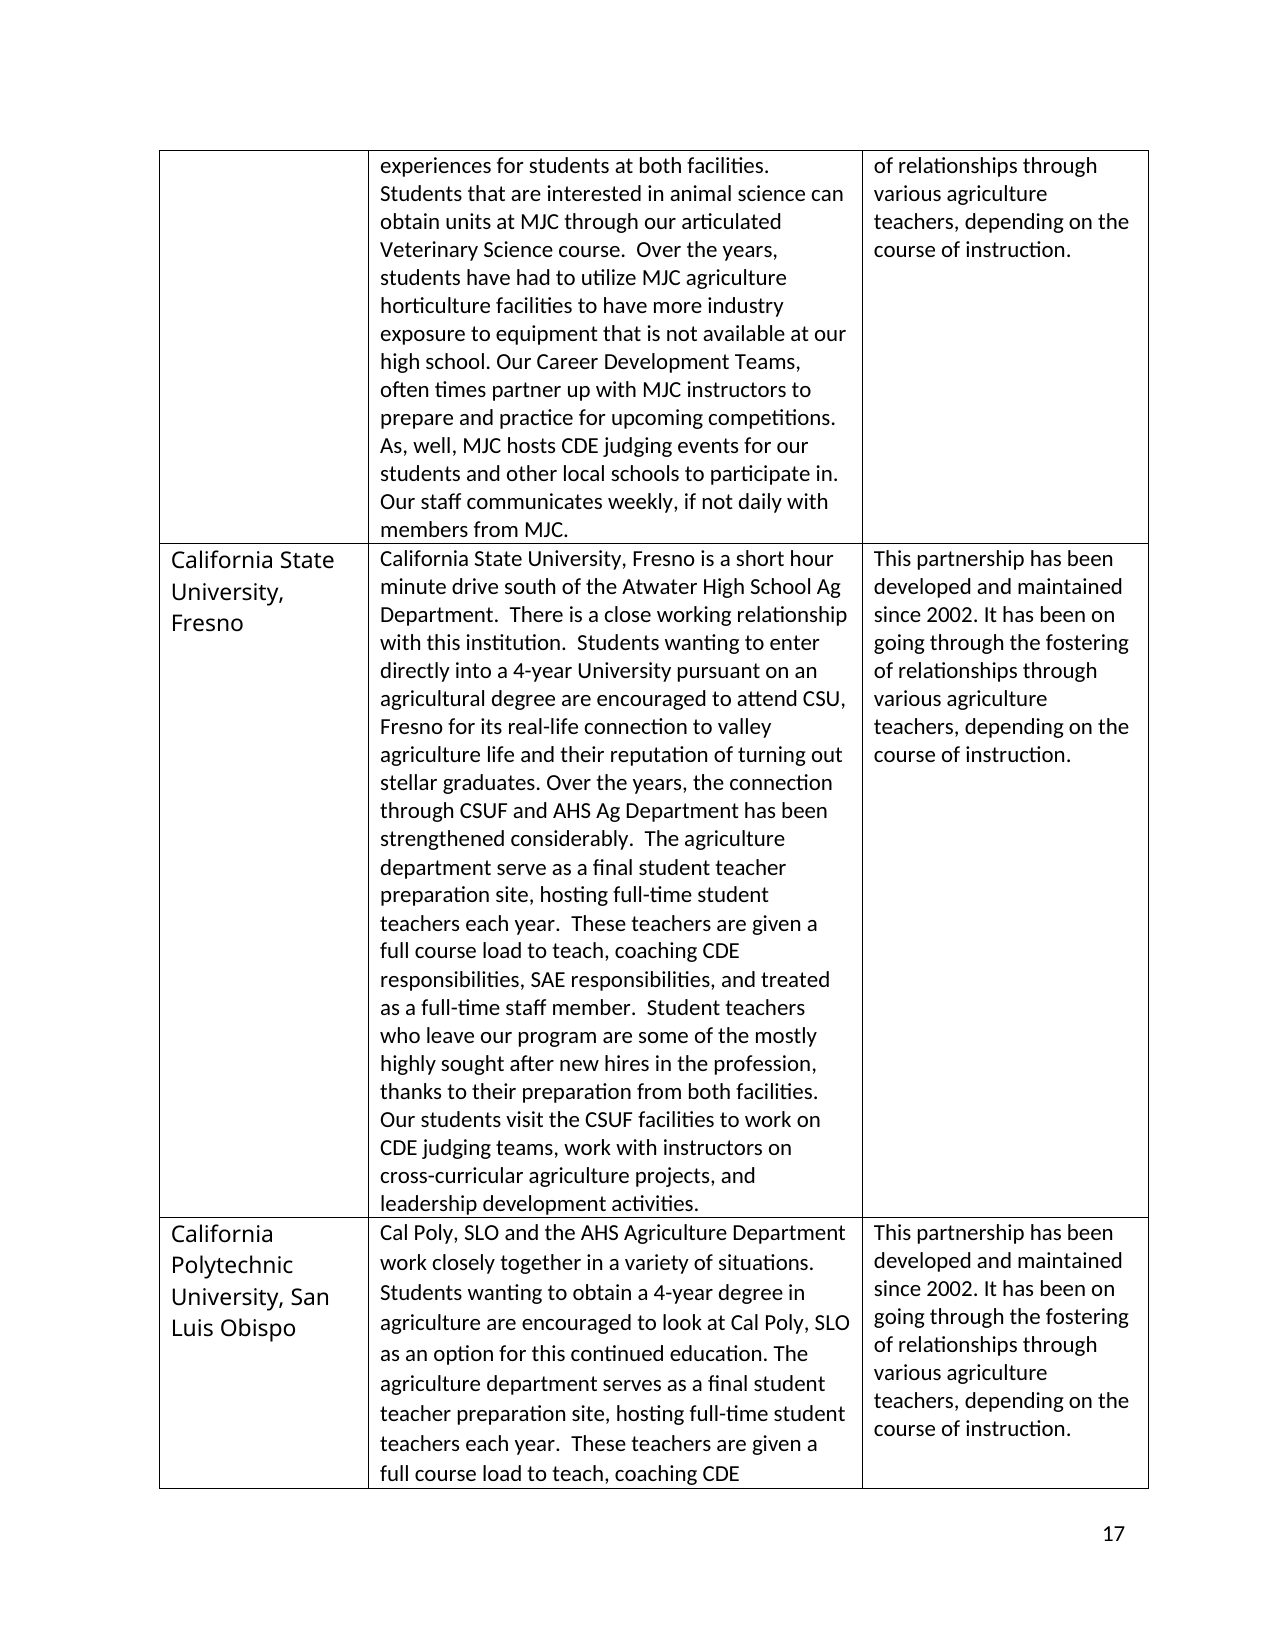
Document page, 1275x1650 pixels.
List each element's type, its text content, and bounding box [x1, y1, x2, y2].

table_cell California State University, Fresno is a short hour minute drive south of the Atwater High School Ag Department. There is a close working relationship with this institution. Students wanting to enter directly into a 4-year University pursuant on an agricultural degree are encouraged to attend CSU, Fresno for its real-life connection to valley agriculture life and their reputation of turning out stellar graduates. Over the years, the connection through CSUF and AHS Ag Department has been strengthened considerably. The agriculture department serve as a final student teacher preparation site, hosting full-time student teachers each year. These teachers are given a full course load to teach, coaching CDE responsibilities, SAE responsibilities, and treated as a full-time staff member. Student teachers who leave our program are some of the mostly highly sought after new hires in the profession, thanks to their preparation from both facilities. Our students visit the CSUF facilities to work on CDE judging teams, work with instructors on cross-curricular agriculture projects, and leadership development activities. [369, 544, 862, 1217]
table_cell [369, 151, 862, 543]
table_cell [863, 1218, 1148, 1488]
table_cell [160, 1218, 368, 1488]
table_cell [863, 151, 1148, 543]
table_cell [160, 151, 368, 543]
table_cell California State University, Fresno [160, 544, 368, 1217]
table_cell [369, 1218, 862, 1488]
